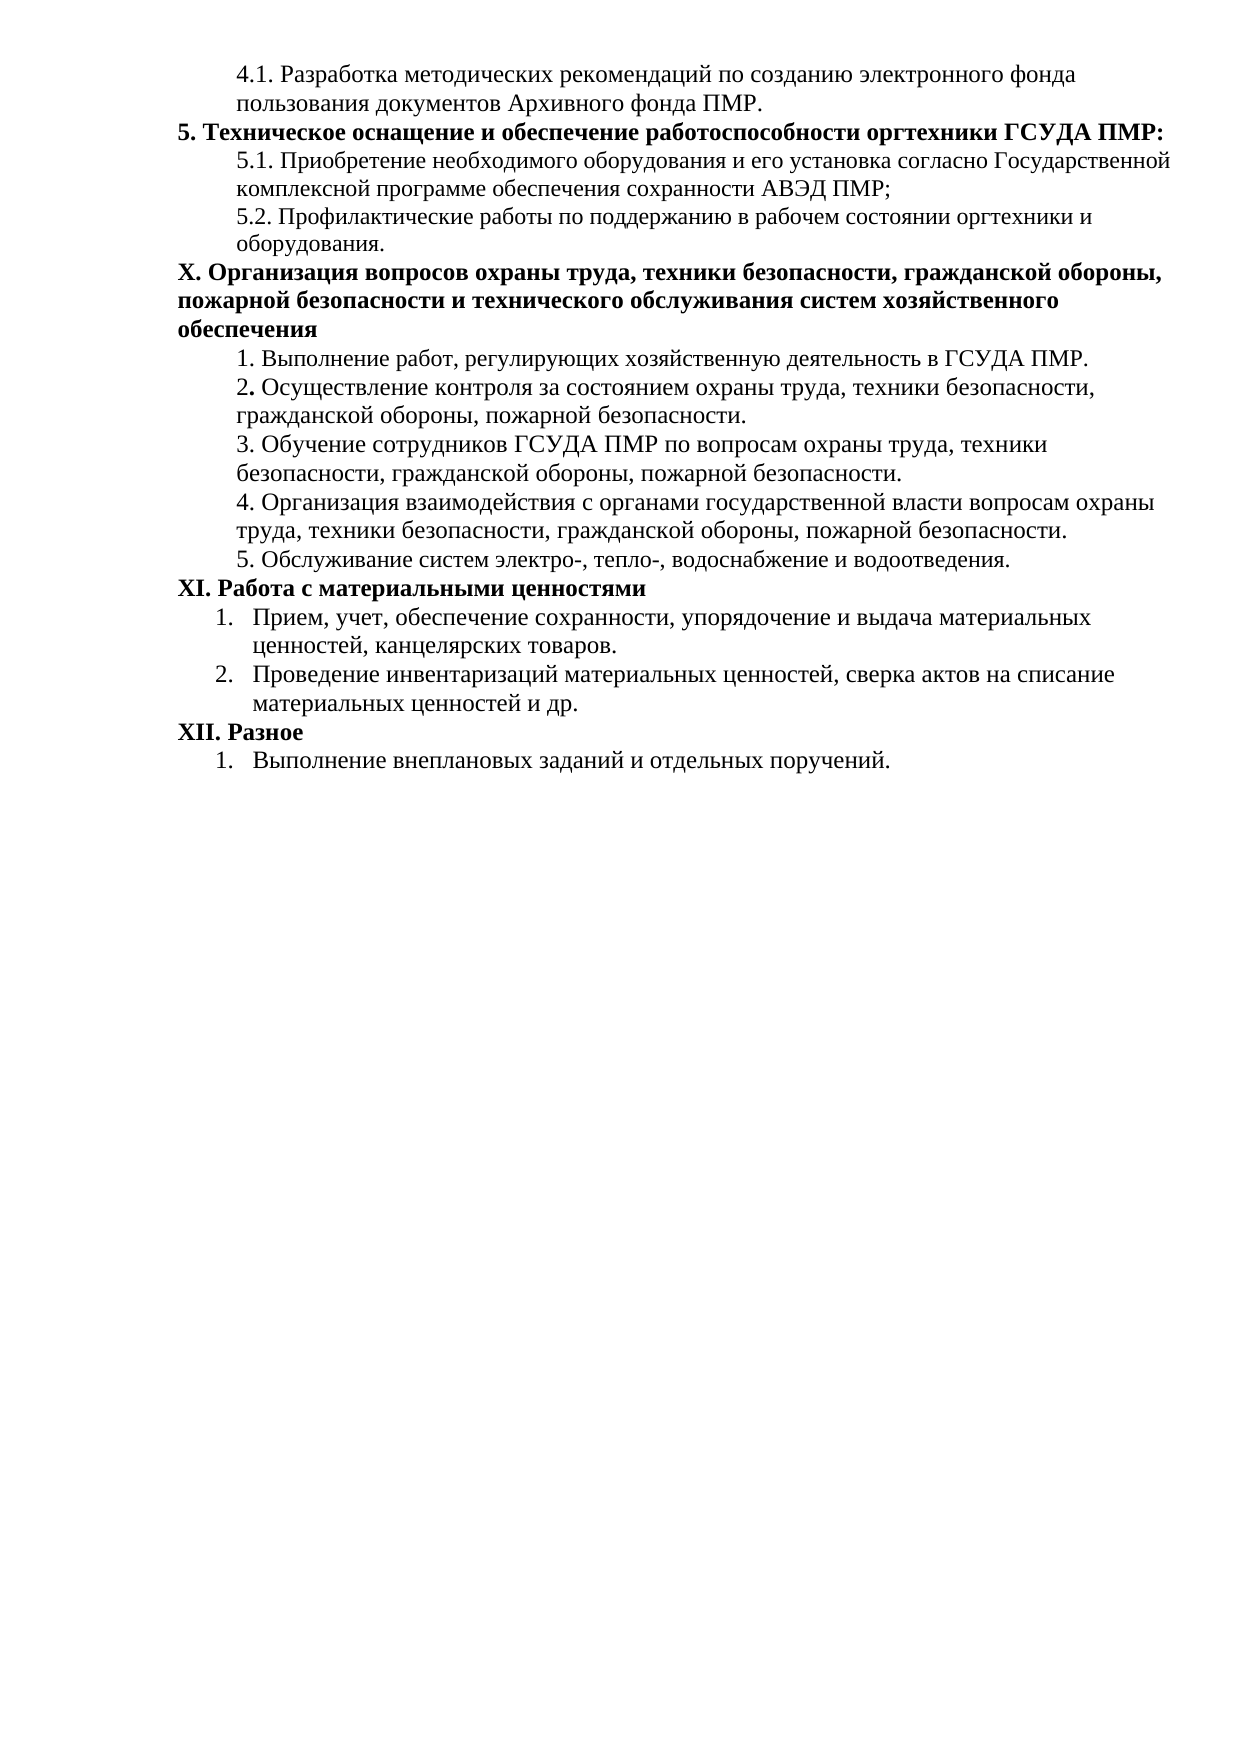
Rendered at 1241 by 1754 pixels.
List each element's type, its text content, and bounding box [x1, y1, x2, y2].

text X. Организация вопросов охраны труда, техники безопасности, гражданской обороны, пожарной безопасности и технического обслуживания систем хозяйственного обеспечения [177, 257, 1181, 343]
text XII. Разное [177, 717, 1181, 746]
list Проведение инвентаризаций материальных ценностей, сверка актов на списание материальных ценностей и др. [215, 659, 1181, 717]
text 2. Осуществление контроля за состоянием охраны труда, техники безопасности, гражданской обороны, пожарной безопасности. [236, 372, 1181, 429]
text XI. Работа с материальными ценностями [177, 573, 1181, 602]
text 3. Обучение сотрудников ГСУДА ПМР по вопросам охраны труда, техники безопасности, гражданской обороны, пожарной безопасности. [236, 429, 1181, 487]
list Прием, учет, обеспечение сохранности, упорядочение и выдача материальных ценностей, канцелярских товаров. [215, 602, 1181, 659]
text 5. Техническое оснащение и обеспечение работоспособности оргтехники ГСУДА ПМР: [177, 117, 1181, 145]
text 5. Обслуживание систем электро-, тепло-, водоснабжение и водоотведения. [236, 544, 1181, 573]
text 4.1. Разработка методических рекомендаций по созданию электронного фонда пользования документов Архивного фонда ПМР. [236, 59, 1181, 117]
text 5.2. Профилактические работы по поддержанию в рабочем состоянии оргтехники и оборудования. [236, 202, 1181, 257]
text 1. Выполнение работ, регулирующих хозяйственную деятельность в ГСУДА ПМР. [236, 343, 1181, 372]
text 5.1. Приобретение необходимого оборудования и его установка согласно Государственной комплексной программе обеспечения сохранности АВЭД ПМР; [236, 145, 1181, 202]
text 4. Организация взаимодействия с органами государственной власти вопросам охраны труда, техники безопасности, гражданской обороны, пожарной безопасности. [236, 487, 1181, 544]
list Выполнение внеплановых заданий и отдельных поручений. [215, 746, 1181, 774]
